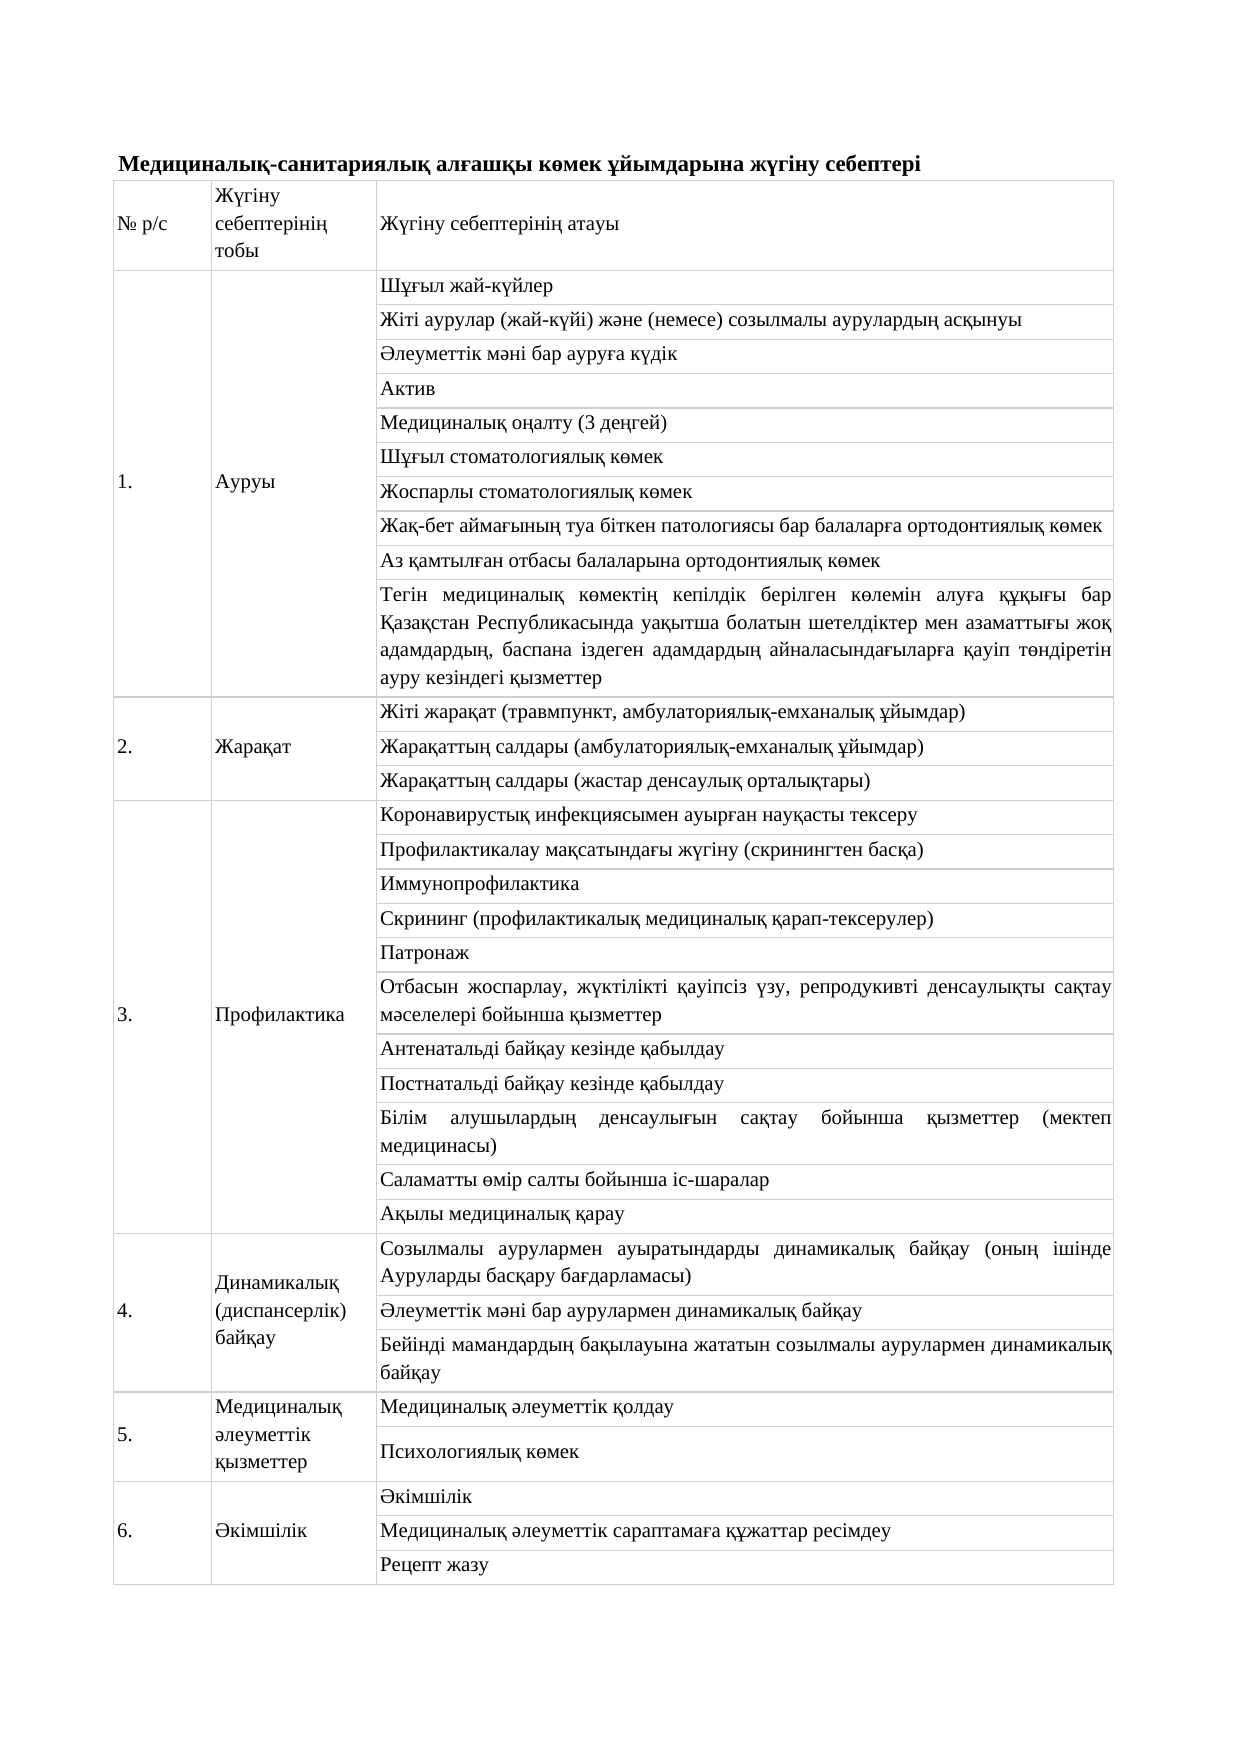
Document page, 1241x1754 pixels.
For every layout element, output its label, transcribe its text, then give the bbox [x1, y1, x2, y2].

table_cell Профилактика [212, 801, 376, 1233]
table_cell 6. [114, 1482, 211, 1584]
table_cell Саламатты өмір салты бойынша іс-шаралар [377, 1165, 1113, 1198]
table_cell Әлеуметтік мәні бар аурулармен динамикалық байқау [377, 1296, 1113, 1329]
table_cell Жақ-бет аймағының туа біткен патологиясы бар балаларға ортодонтиялық көмек [377, 512, 1113, 545]
table_cell Жарақат [212, 698, 376, 799]
table_cell Білім алушылардың денсаулығын сақтау бойынша қызметтер (мектеп медицинасы) [377, 1103, 1113, 1164]
table_cell Скрининг (профилактикалық медициналық қарап-тексерулер) [377, 904, 1113, 937]
table_cell Жіті жарақат (травмпункт, амбулаториялық-емханалық ұйымдар) [377, 698, 1113, 731]
table_cell Жоспарлы стоматологиялық көмек [377, 477, 1113, 510]
table_header Жүгіну себептерінің тобы [212, 181, 376, 270]
table_cell 2. [114, 698, 211, 799]
table_cell Антенатальді байқау кезінде қабылдау [377, 1035, 1113, 1068]
table_cell Медициналық оңалту (3 деңгей) [377, 409, 1113, 442]
table_cell Медициналық әлеуметтік сараптамаға құжаттар ресімдеу [377, 1516, 1113, 1549]
table_cell Тегін медициналық көмектің кепілдік берілген көлемін алуға құқығы бар Қазақстан Республикасында уақытша болатын шетелдіктер мен азаматтығы жоқ адамдардың, баспана іздеген адамдардың айналасындағыларға қауіп төндіретін ауру кезіндегі қызметтер [377, 580, 1113, 696]
table_cell 5. [114, 1393, 211, 1481]
table_header Жүгіну себептерінің атауы [377, 181, 1113, 270]
table_cell Рецепт жазу [377, 1551, 1113, 1584]
table_cell Иммунопрофилактика [377, 870, 1113, 903]
table_cell Аз қамтылған отбасы балаларына ортодонтиялық көмек [377, 546, 1113, 579]
table_cell Ақылы медициналық қарау [377, 1200, 1113, 1233]
table_cell Психологиялық көмек [377, 1427, 1113, 1481]
table_cell Созылмалы аурулармен ауыратындарды динамикалық байқау (оның ішінде Ауруларды басқару бағдарламасы) [377, 1234, 1113, 1295]
table_cell Әкімшілік [377, 1482, 1113, 1515]
table_header № р/с [114, 181, 211, 270]
table_cell Профилактикалау мақсатындағы жүгіну (скринингтен басқа) [377, 835, 1113, 868]
table_cell Медициналық әлеуметтік қолдау [377, 1393, 1113, 1426]
table_cell 1. [114, 271, 211, 696]
table_cell Бейінді мамандардың бақылауына жататын созылмалы аурулармен динамикалық байқау [377, 1330, 1113, 1391]
table_cell Актив [377, 374, 1113, 407]
table_cell Жіті аурулар (жай-күйі) және (немесе) созылмалы аурулардың асқынуы [377, 305, 1113, 338]
table_cell Постнатальді байқау кезінде қабылдау [377, 1069, 1113, 1102]
table_cell 3. [114, 801, 211, 1233]
table_cell Әкімшілік [212, 1482, 376, 1584]
table_cell 4. [114, 1234, 211, 1391]
table_cell Динамикалық (диспансерлік) байқау [212, 1234, 376, 1391]
table_cell Шұғыл жай-күйлер [377, 271, 1113, 304]
table_cell Отбасын жоспарлау, жүктілікті қауіпсіз үзу, репродукивті денсаулықты сақтау мәселелері бойынша қызметтер [377, 973, 1113, 1033]
table_cell Патронаж [377, 938, 1113, 971]
table_cell Ауруы [212, 271, 376, 696]
table_cell Шұғыл стоматологиялық көмек [377, 443, 1113, 476]
table_cell Әлеуметтік мәні бар ауруға күдік [377, 340, 1113, 373]
table_cell Жарақаттың салдары (амбулаториялық-емханалық ұйымдар) [377, 732, 1113, 765]
text Медициналық-санитариялық алғашқы көмек ұйымдарына жүгіну себептері [112, 150, 1128, 176]
table_cell Медициналық әлеуметтік қызметтер [212, 1393, 376, 1481]
table_cell Коронавирустық инфекциясымен ауырған науқасты тексеру [377, 801, 1113, 834]
table_cell Жарақаттың салдары (жастар денсаулық орталықтары) [377, 766, 1113, 799]
